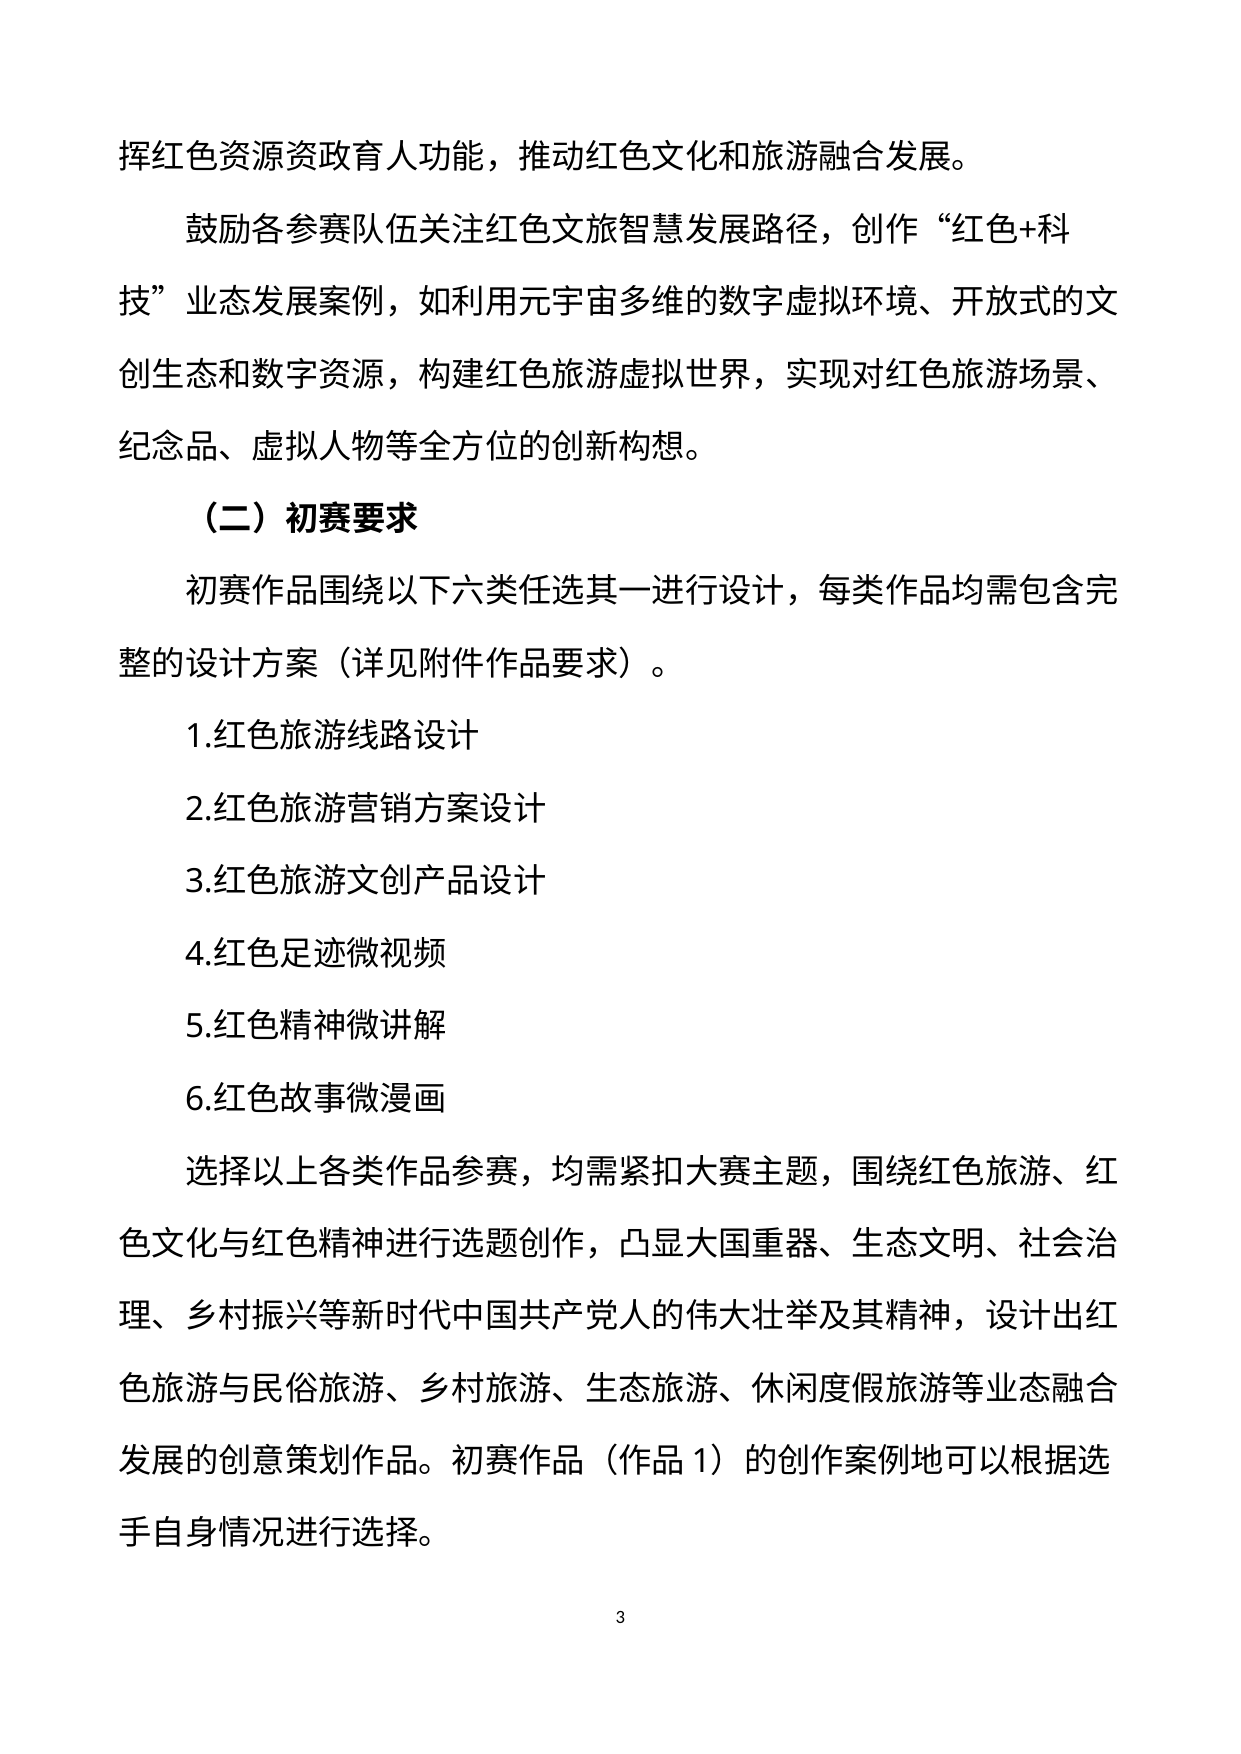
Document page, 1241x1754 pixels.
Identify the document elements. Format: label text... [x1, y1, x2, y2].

text 初赛作品围绕以下六类任选其一进行设计，每类作品均需包含完整的设计方案（详见附件作品要求）。 [118, 564, 1122, 685]
text 3.红色旅游文创产品设计 [118, 854, 1122, 902]
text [118, 130, 1122, 178]
text （二）初赛要求 [118, 492, 1122, 540]
text 5.红色精神微讲解 [118, 999, 1122, 1048]
text 选择以上各类作品参赛，均需紧扣大赛主题，围绕红色旅游、红色文化与红色精神进行选题创作，凸显大国重器、生态文明、社会治理、乡村振兴等新时代中国共产党人的伟大壮举及其精神，设计出红色旅游与民俗旅游、乡村旅游、生态旅游、休闲度假旅游等业态融合发展的创意策划作品。初赛作品（作品1）的创作案例地可以根据选手自身情况进行选择。 [118, 1144, 1122, 1554]
text 4.红色足迹微视频 [118, 927, 1122, 975]
text 6.红色故事微漫画 [118, 1072, 1122, 1120]
text 1.红色旅游线路设计 [118, 709, 1122, 757]
text 2.红色旅游营销方案设计 [118, 781, 1122, 830]
text 鼓励各参赛队伍关注红色文旅智慧发展路径，创作“红色+科技”业态发展案例，如利用元宇宙多维的数字虚拟环境、开放式的文创生态和数字资源，构建红色旅游虚拟世界，实现对红色旅游场景、纪念品、虚拟人物等全方位的创新构想。 [118, 202, 1122, 468]
